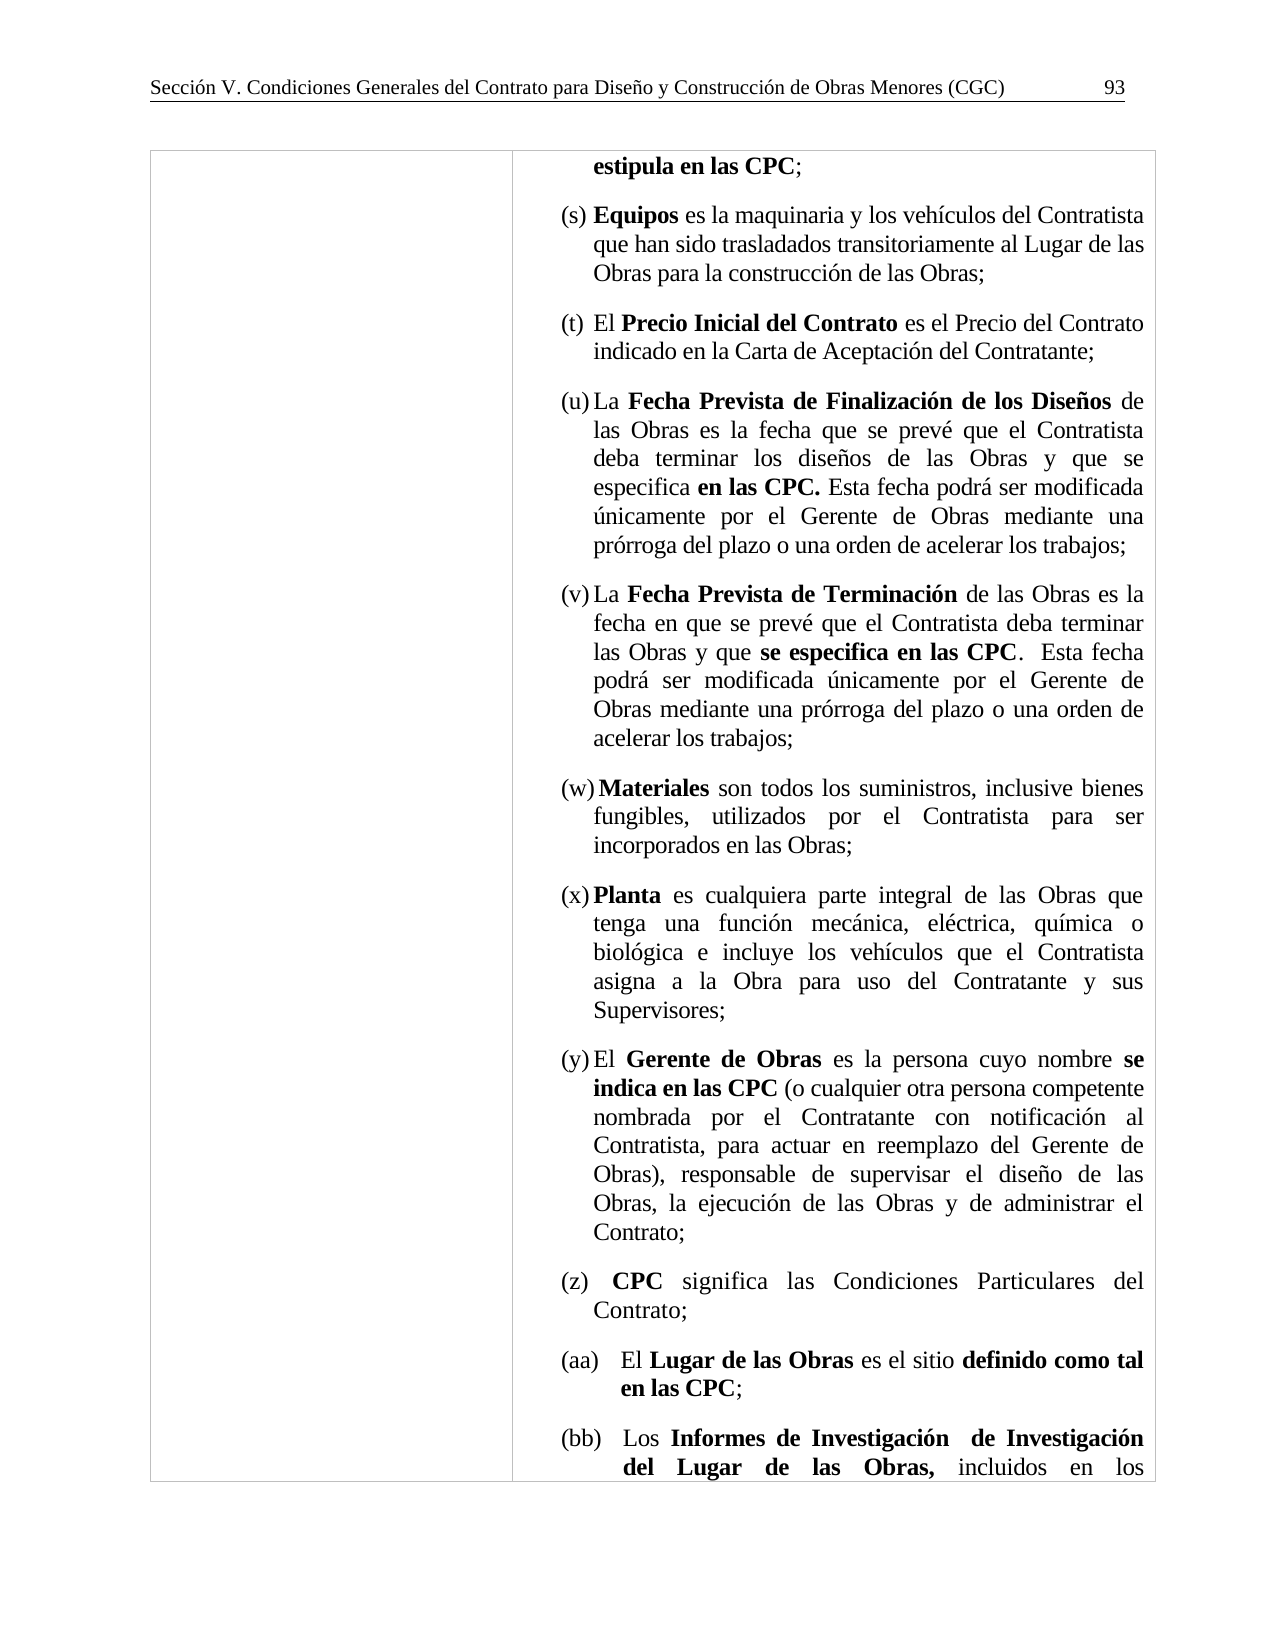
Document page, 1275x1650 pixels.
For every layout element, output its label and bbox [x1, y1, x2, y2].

table_cell [513, 151, 1155, 1481]
table_cell [151, 151, 512, 1481]
